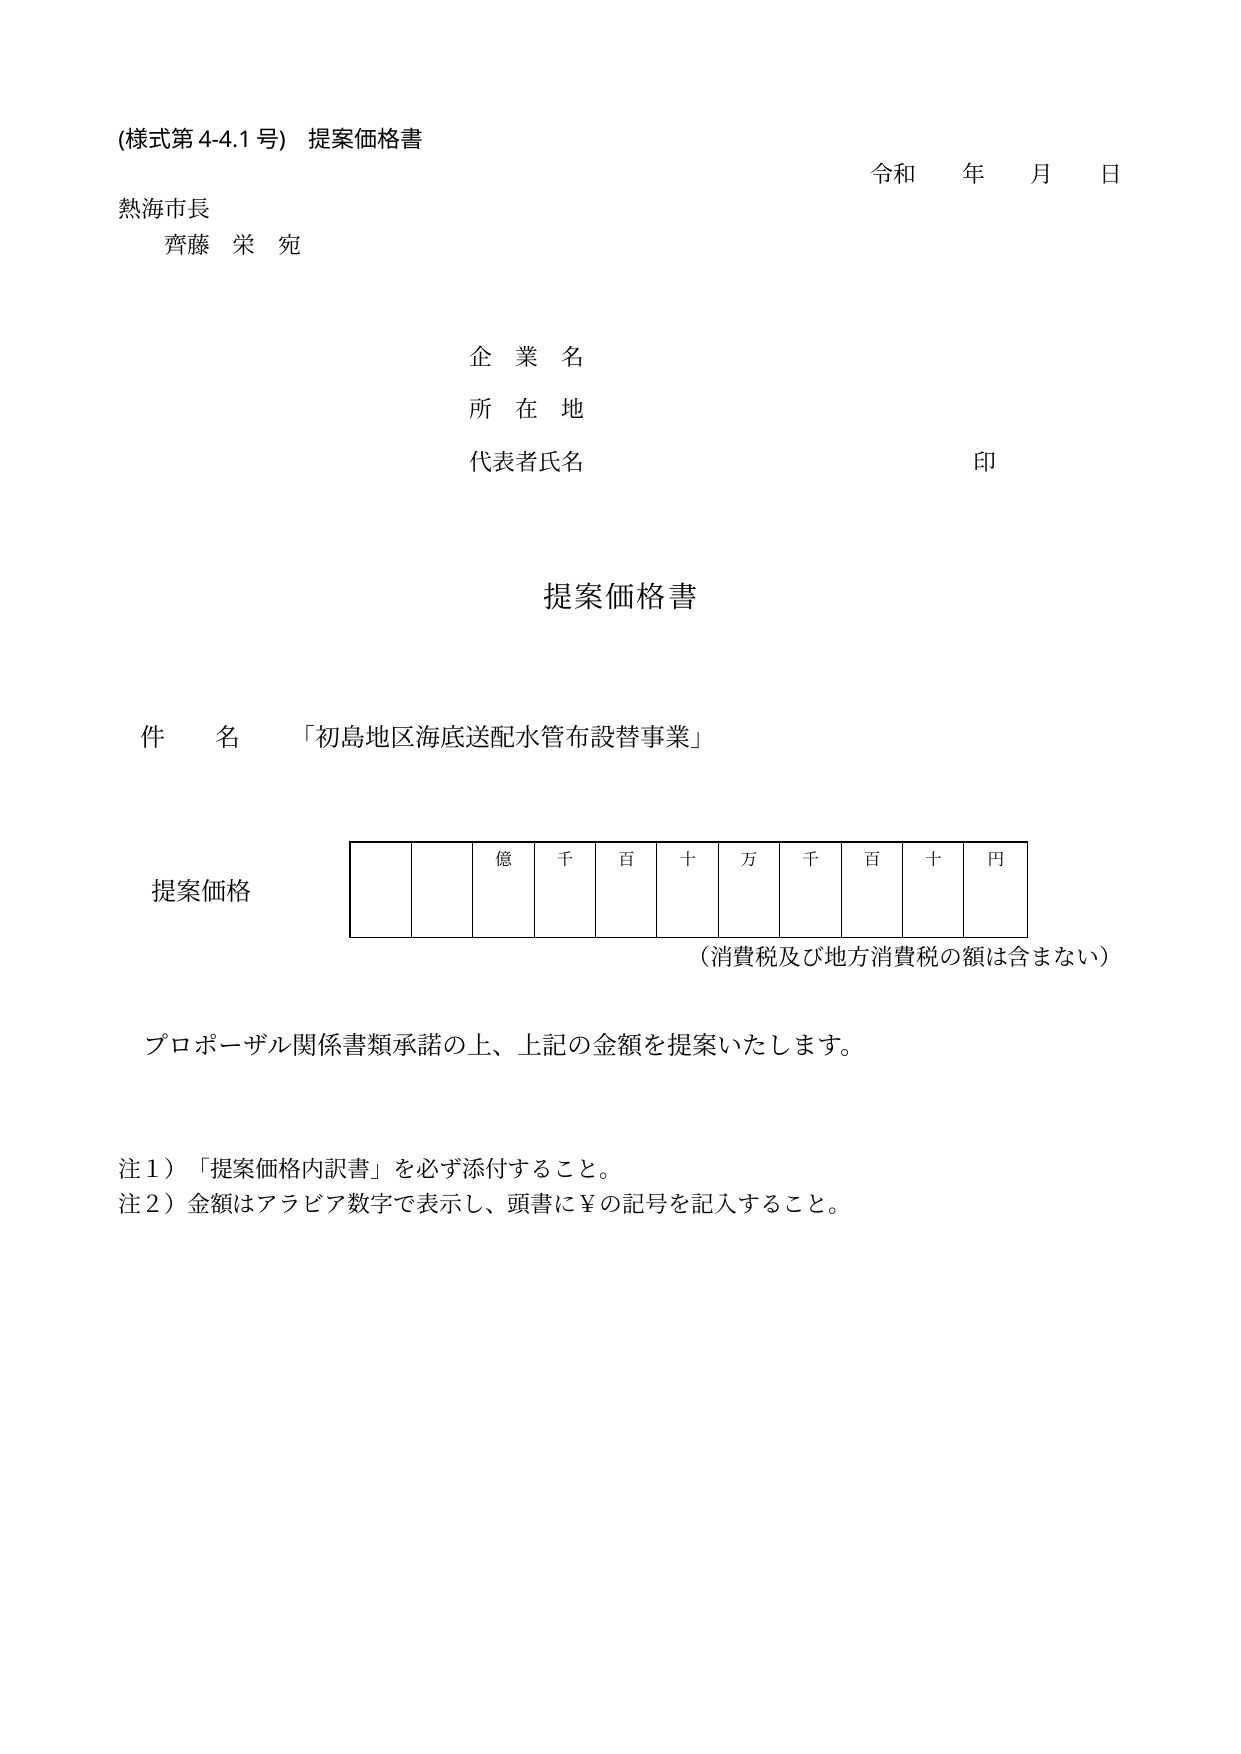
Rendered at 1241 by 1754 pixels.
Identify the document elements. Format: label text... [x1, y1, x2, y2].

table_header 万 [719, 843, 779, 875]
table_header 千 [780, 843, 841, 875]
text 令和 年 月 日 [118, 155, 1122, 190]
text (様式第4-4.1号) 提案価格書 [118, 120, 1122, 155]
table_cell [412, 875, 472, 937]
text 企 業 名 [446, 337, 1122, 373]
table_header 提案価格 [129, 841, 349, 937]
table_cell [351, 875, 411, 937]
table_header 十 [903, 843, 963, 875]
table_cell [964, 875, 1027, 937]
table_header [412, 843, 472, 875]
table_cell [596, 875, 656, 937]
table_header 十 [657, 843, 718, 875]
text 提案価格書 [118, 560, 1122, 630]
text 所 在 地 [446, 390, 1122, 426]
table_header 円 [964, 843, 1027, 875]
table_cell [657, 875, 718, 937]
text （消費税及び地方消費税の額は含まない） [118, 938, 1122, 973]
text 齊藤 栄 宛 [118, 226, 1122, 261]
text プロポーザル関係書類承諾の上、上記の金額を提案いたします。 [118, 1009, 1122, 1079]
table_header [351, 843, 411, 875]
text 代表者氏名 印 [446, 443, 1122, 478]
table_cell [842, 875, 902, 937]
table_header 百 [842, 843, 902, 875]
table_cell [719, 875, 779, 937]
table_cell [535, 875, 595, 937]
table_cell [780, 875, 841, 937]
table_header 千 [535, 843, 595, 875]
table_header 億 [473, 843, 534, 875]
table_cell [473, 875, 534, 937]
text 注１）「提案価格内訳書」を必ず添付すること。 [118, 1149, 1122, 1185]
text 件 名 「初島地区海底送配水管布設替事業」 [141, 701, 1122, 771]
table_header 百 [596, 843, 656, 875]
table_cell [903, 875, 963, 937]
text 注２）金額はアラビア数字で表示し、頭書に￥の記号を記入すること。 [118, 1185, 1122, 1220]
text 熱海市長 [118, 190, 1122, 226]
